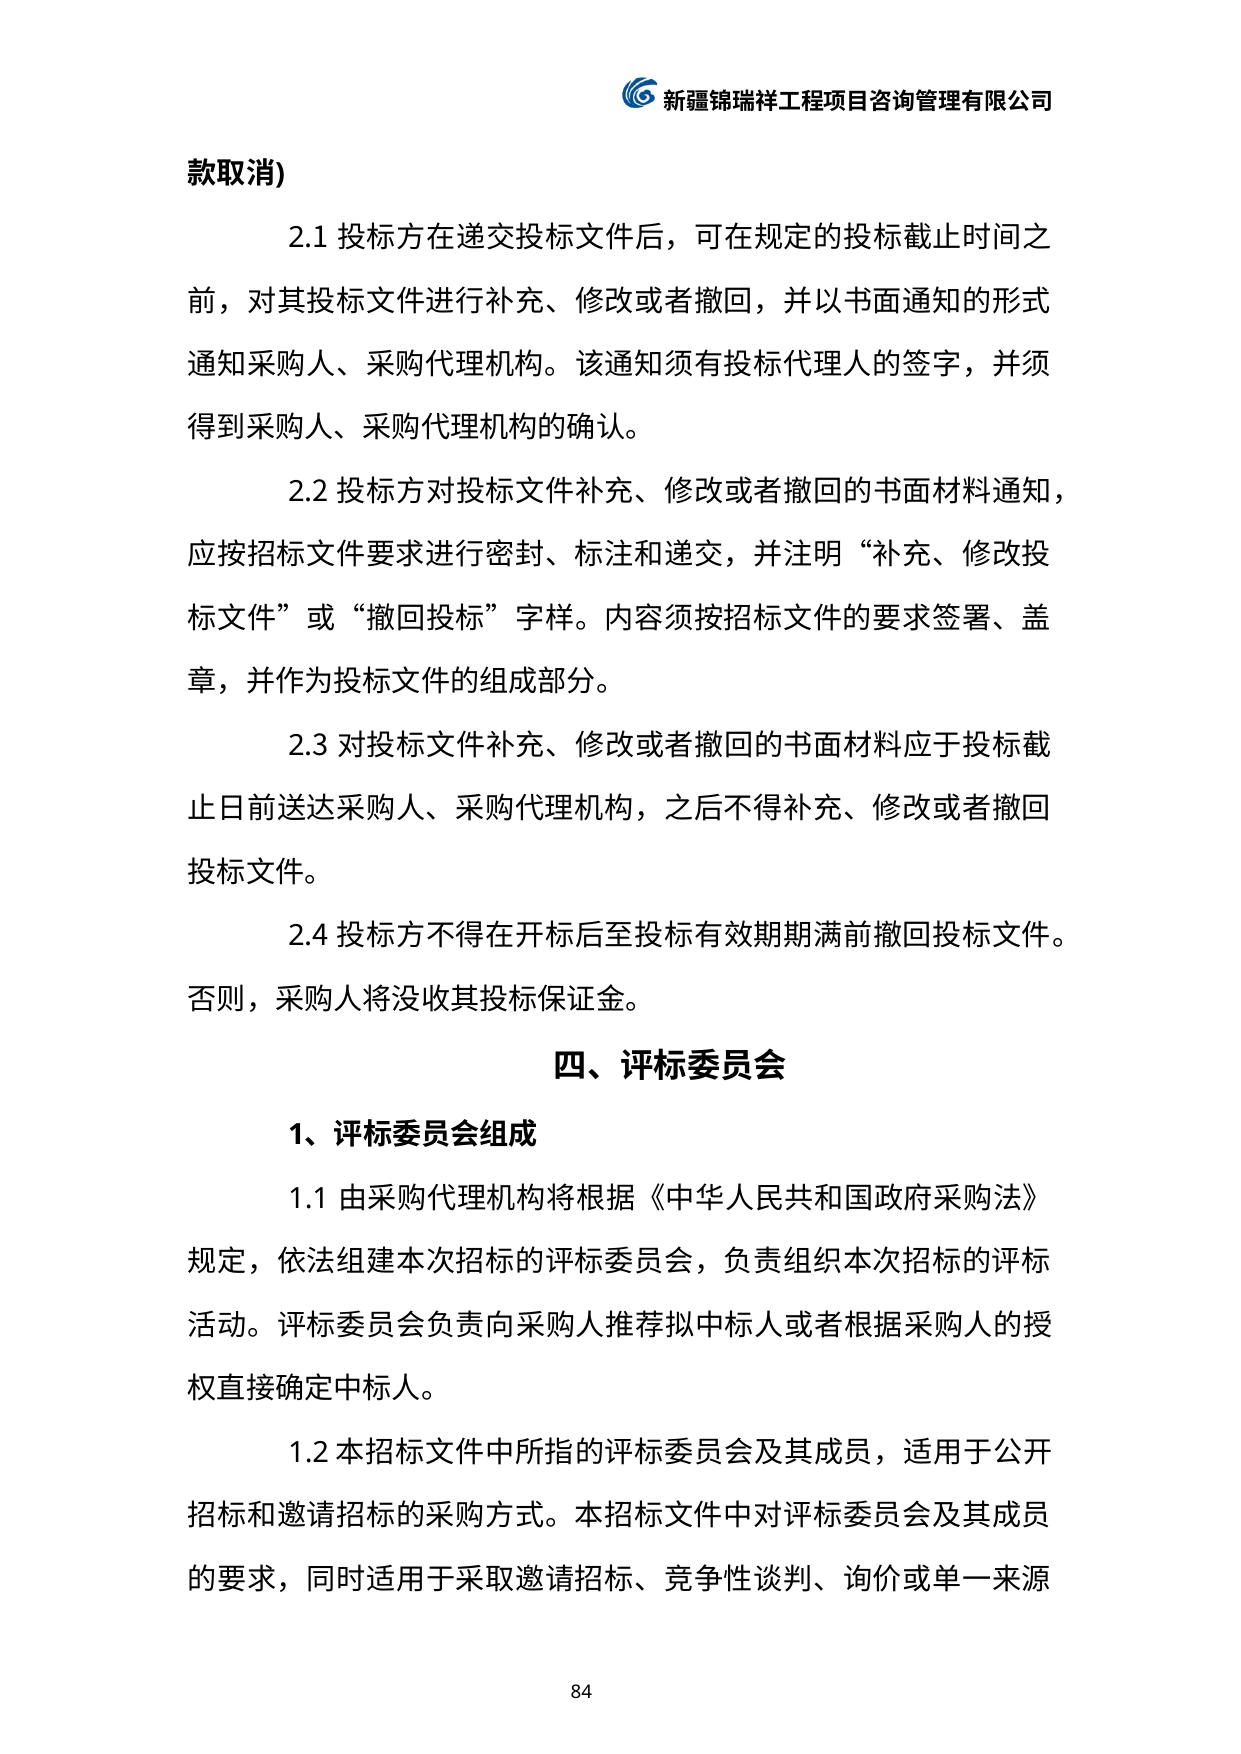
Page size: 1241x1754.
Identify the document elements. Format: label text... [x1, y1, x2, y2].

text 2.3 对投标文件补充、修改或者撤回的书面材料应于投标截止日前送达采购人、采购代理机构，之后不得补充、修改或者撤回投标文件。 [187, 721, 1053, 891]
text 1、评标委员会组成 [187, 1111, 1053, 1153]
picture [621, 74, 658, 110]
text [187, 1428, 1053, 1598]
text 1.1 由采购代理机构将根据《中华人民共和国政府采购法》规定，依法组建本次招标的评标委员会，负责组织本次招标的评标活动。评标委员会负责向采购人推荐拟中标人或者根据采购人的授权直接确定中标人。 [187, 1174, 1053, 1407]
text 2.4 投标方不得在开标后至投标有效期期满前撤回投标文件。否则，采购人将没收其投标保证金。 [187, 912, 1053, 1017]
subtitle 四、评标委员会 [187, 1039, 1053, 1087]
text 2.1 投标方在递交投标文件后，可在规定的投标截止时间之前，对其投标文件进行补充、修改或者撤回，并以书面通知的形式通知采购人、采购代理机构。该通知须有投标代理人的签字，并须得到采购人、采购代理机构的确认。 [187, 213, 1053, 446]
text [187, 150, 1053, 192]
text 2.2 投标方对投标文件补充、修改或者撤回的书面材料通知，应按招标文件要求进行密封、标注和递交，并注明“补充、修改投标文件”或“撤回投标”字样。内容须按招标文件的要求签署、盖章，并作为投标文件的组成部分。 [187, 467, 1053, 700]
